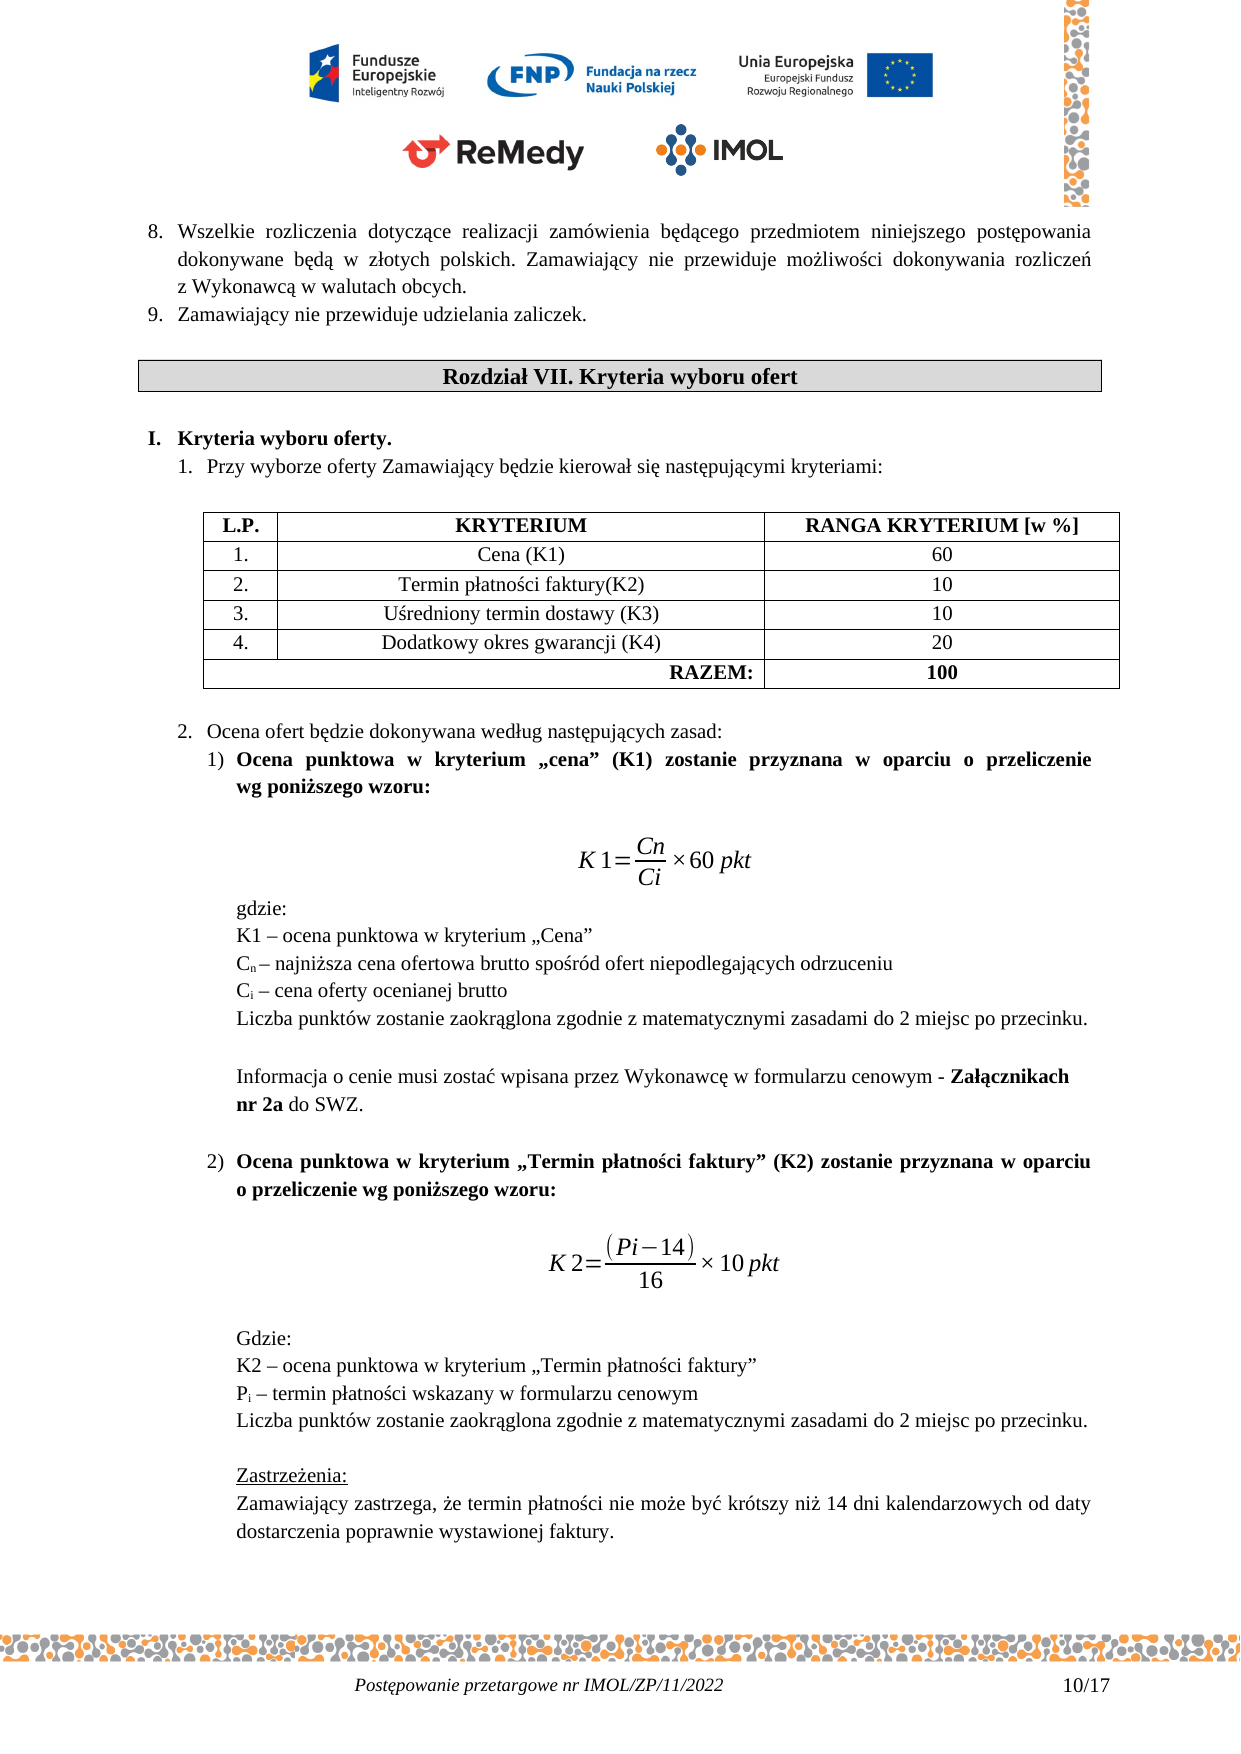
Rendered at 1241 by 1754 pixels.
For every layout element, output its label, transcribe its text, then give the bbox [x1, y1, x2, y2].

table_cell 20 [765, 630, 1119, 658]
list Zamawiający nie przewiduje udzielania zaliczek. [148, 302, 1093, 326]
picture [384, 125, 602, 176]
table_cell Uśredniony termin dostawy (K3) [278, 601, 764, 629]
table_cell 2. [204, 571, 277, 600]
table_cell Termin płatności faktury(K2) [278, 571, 764, 600]
table_cell 1. [204, 542, 277, 570]
table_cell RAZEM: [204, 660, 764, 688]
text Cn – najniższa cena ofertowa brutto spośród ofert niepodlegających odrzuceniu [236, 951, 1093, 975]
table_header KRYTERIUM [278, 513, 764, 541]
table_cell Cena (K1) [278, 542, 764, 570]
text Zamawiający zastrzega, że termin płatności nie może być krótszy niż 14 dni kalendarzowych od daty dostarczenia poprawnie wystawionej faktury. [236, 1491, 1093, 1543]
text Liczba punktów zostanie zaokrąglona zgodnie z matematycznymi zasadami do 2 miejsc po przecinku. [236, 1006, 1093, 1030]
picture [656, 124, 783, 176]
text Zastrzeżenia: [236, 1463, 1093, 1487]
list Ocena punktowa w kryterium „cena” (K1) zostanie przyznana w oparciu o przeliczenie wg poniższego wzoru: [207, 747, 1093, 798]
table_cell 3. [204, 601, 277, 629]
list Wszelkie rozliczenia dotyczące realizacji zamówienia będącego przedmiotem niniejszego postępowania dokonywane będą w złotych polskich. Zamawiający nie przewiduje możliwości dokonywania rozliczeń z Wykonawcą w walutach obcych. [148, 219, 1093, 298]
table_cell 100 [765, 660, 1119, 688]
list Przy wyborze oferty Zamawiający będzie kierował się następującymi kryteriami: [177, 454, 1093, 478]
list Ocena punktowa w kryterium „Termin płatności faktury” (K2) zostanie przyznana w oparciu o przeliczenie wg poniższego wzoru: [207, 1149, 1093, 1201]
table_cell 10 [765, 571, 1119, 600]
subtitle Rozdział VII. Kryteria wyboru ofert [139, 361, 1101, 391]
text Informacja o cenie musi zostać wpisana przez Wykonawcę w formularzu cenowym - Załącznikach nr 2a do SWZ. [236, 1064, 1093, 1116]
picture [0, 1633, 1240, 1662]
table_cell 10 [765, 601, 1119, 629]
list Kryteria wyboru oferty. [148, 426, 1093, 450]
table_cell 4. [204, 630, 277, 658]
table_header RANGA KRYTERIUM [w %] [765, 513, 1119, 541]
text Ci – cena oferty ocenianej brutto [236, 978, 1093, 1002]
text Gdzie: [236, 1325, 1093, 1349]
text K1 – ocena punktowa w kryterium „Cena” [236, 923, 1093, 947]
text Pi – termin płatności wskazany w formularzu cenowym [236, 1381, 1093, 1405]
table_cell 60 [765, 542, 1119, 570]
text K2 – ocena punktowa w kryterium „Termin płatności faktury” [236, 1353, 1093, 1377]
picture [1064, 0, 1089, 206]
list Ocena ofert będzie dokonywana według następujących zasad: [177, 719, 1093, 743]
table_header L.P. [204, 513, 277, 541]
text gdzie: [236, 896, 1093, 920]
table_cell Dodatkowy okres gwarancji (K4) [278, 630, 764, 658]
text Liczba punktów zostanie zaokrąglona zgodnie z matematycznymi zasadami do 2 miejsc po przecinku. [236, 1408, 1093, 1432]
picture [295, 29, 947, 117]
